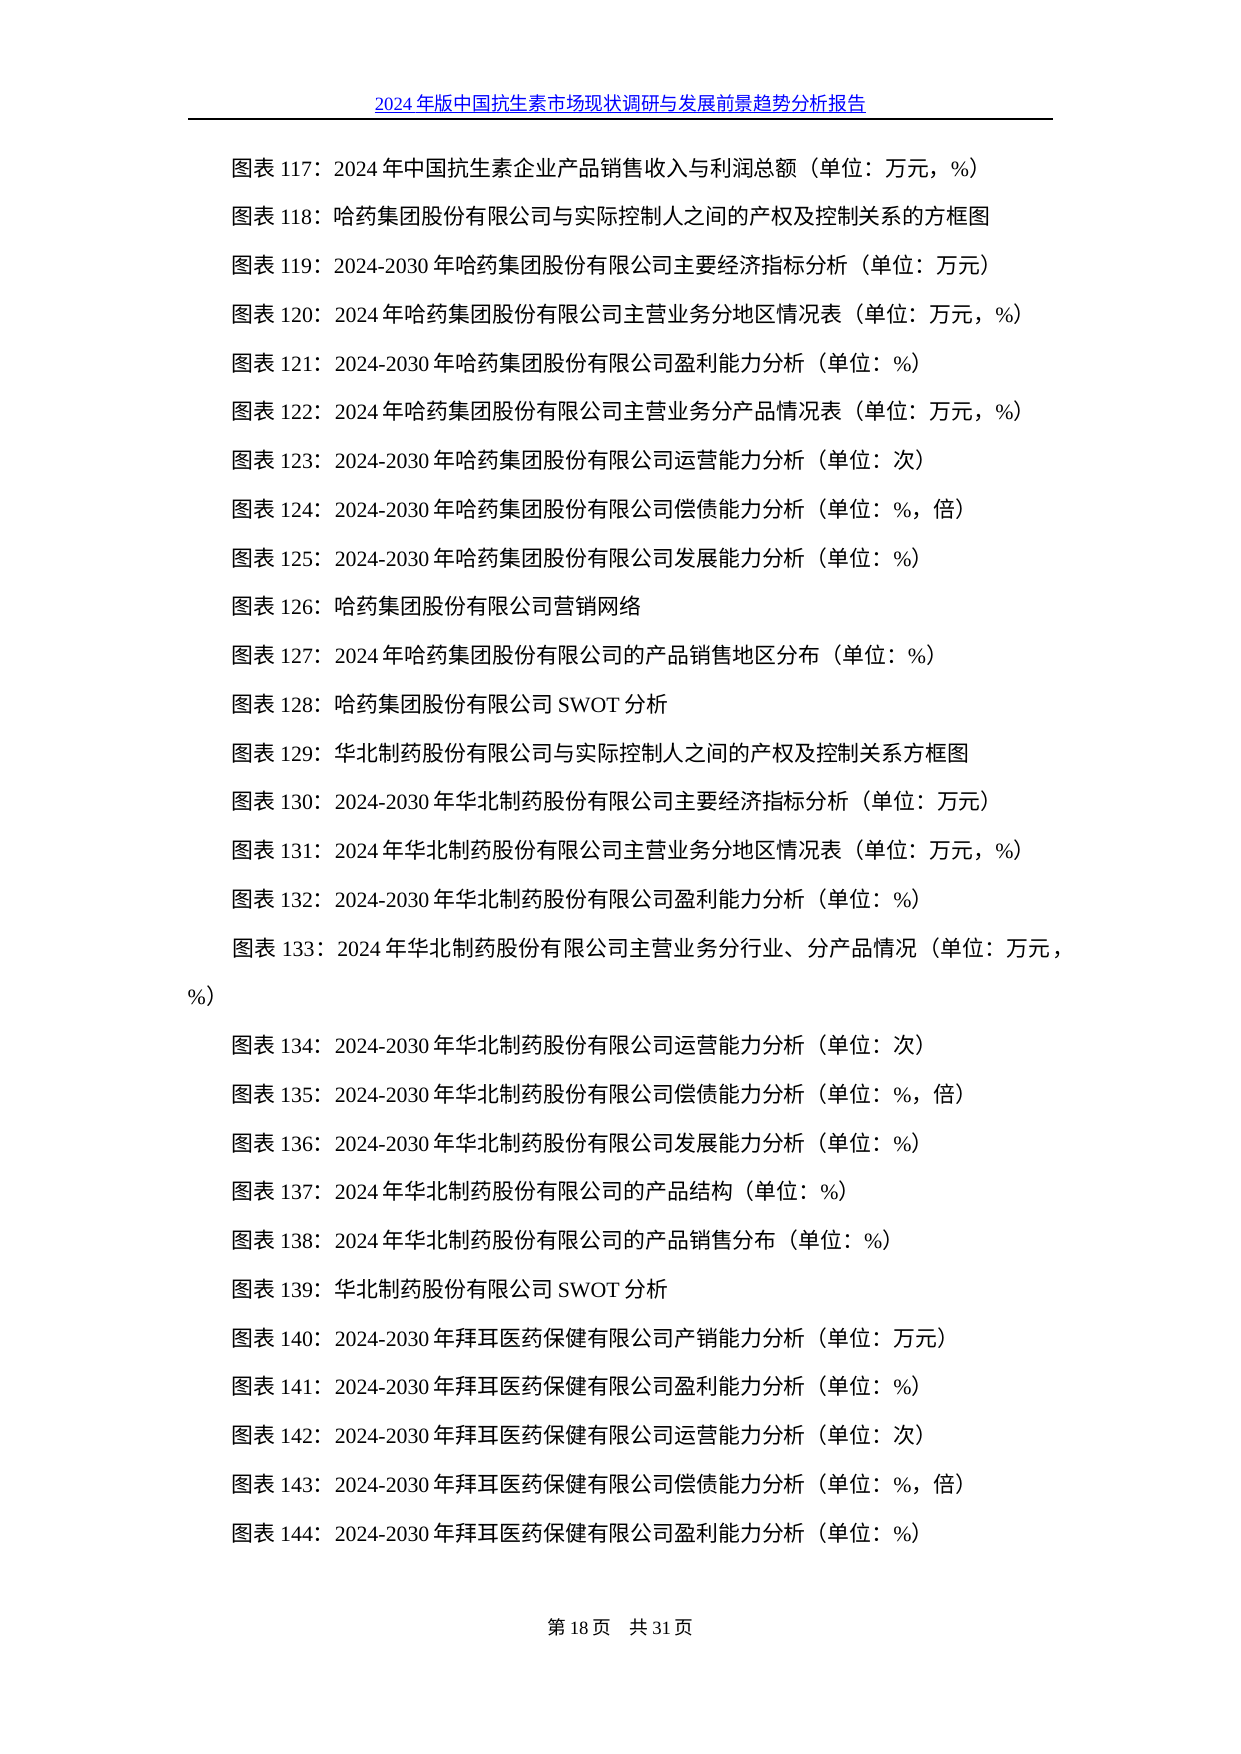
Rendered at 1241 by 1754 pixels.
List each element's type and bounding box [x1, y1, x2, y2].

text [187, 150, 1053, 1548]
